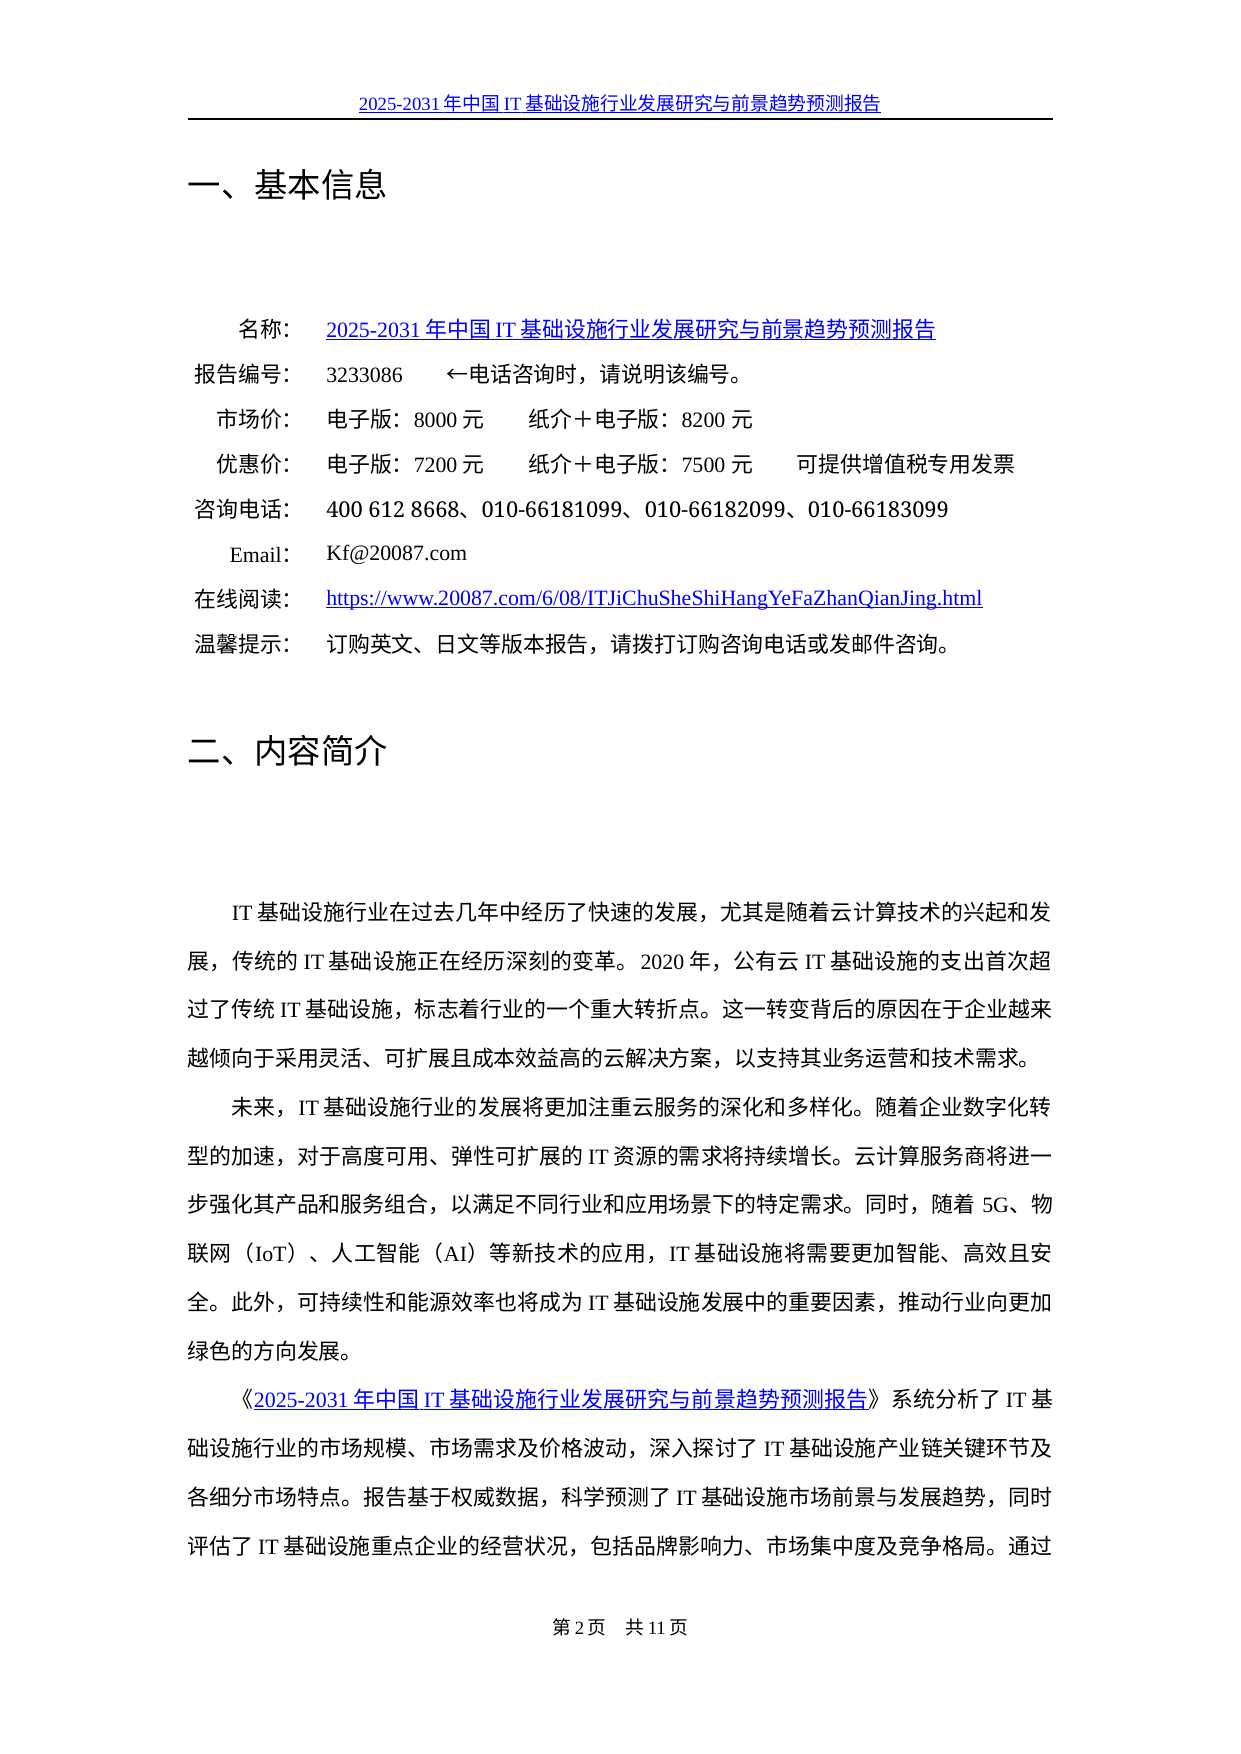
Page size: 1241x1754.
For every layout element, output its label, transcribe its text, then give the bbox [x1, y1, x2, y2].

title 二、内容简介 [187, 717, 1053, 782]
table_cell 在线阅读： [167, 582, 315, 627]
table_cell 温馨提示： [167, 627, 315, 672]
table_cell 电子版：8000 元 纸介＋电子版：8200 元 [315, 402, 1073, 447]
table_cell Email： [167, 537, 315, 582]
table_header 2025-2031年中国IT基础设施行业发展研究与前景趋势预测报告 [315, 312, 1073, 357]
table_cell [315, 582, 1073, 627]
table_cell 电子版：7200 元 纸介＋电子版：7500 元 可提供增值税专用发票 [315, 447, 1073, 492]
table_cell 咨询电话： [167, 492, 315, 537]
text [187, 894, 1053, 1561]
table_cell 3233086 ←电话咨询时，请说明该编号。 [315, 357, 1073, 402]
table_cell 400 612 8668、010-66181099、010-66182099、010-66183099 [315, 492, 1073, 537]
table_header 名称： [167, 312, 315, 357]
table_cell Kf@20087.com [315, 537, 1073, 582]
table_cell 优惠价： [167, 447, 315, 492]
table_cell 市场价： [167, 402, 315, 447]
table_cell 订购英文、日文等版本报告，请拨打订购咨询电话或发邮件咨询。 [315, 627, 1073, 672]
table_cell 报告编号： [167, 357, 315, 402]
title 一、基本信息 [187, 150, 1053, 215]
